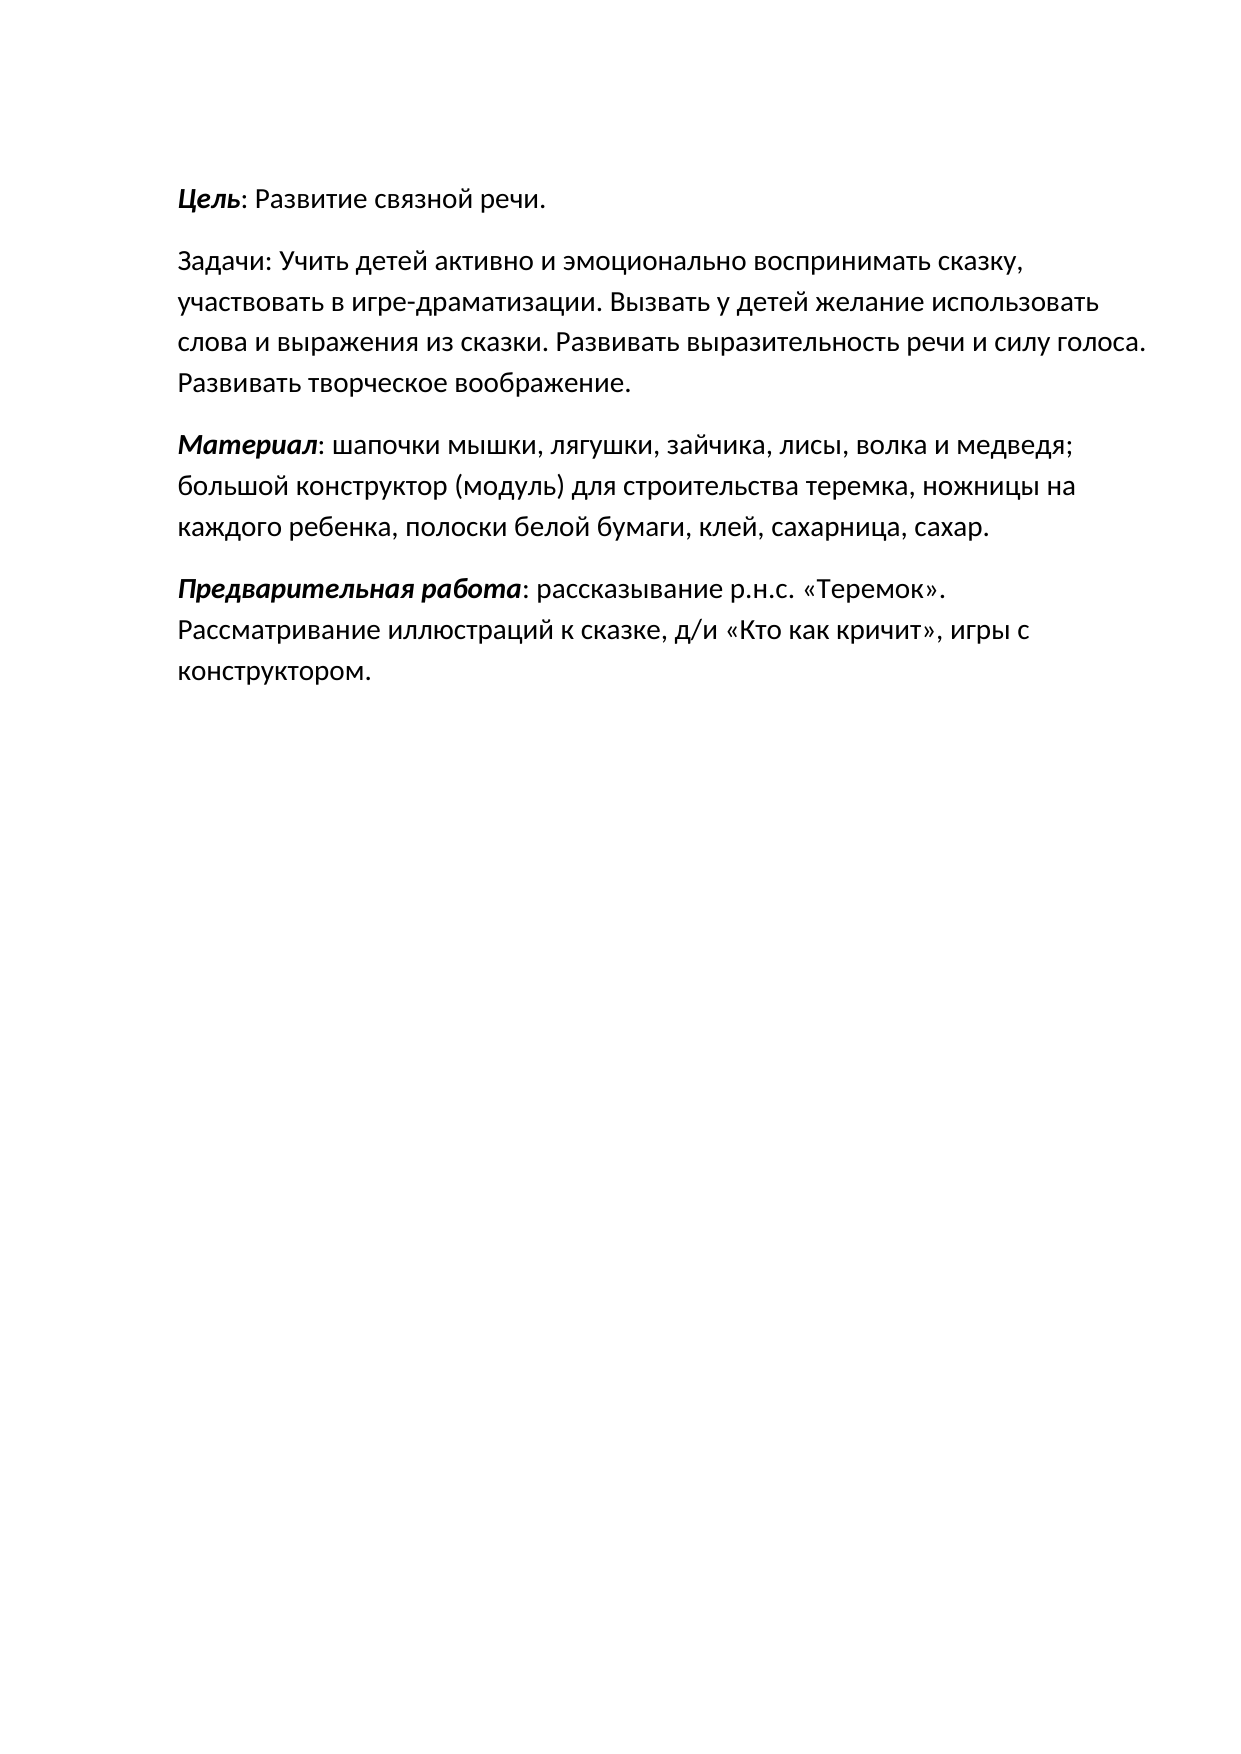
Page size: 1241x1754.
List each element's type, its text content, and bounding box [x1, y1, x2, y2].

text Задачи: Учить детей активно и эмоционально воспринимать сказку, участвовать в игре-драматизации. Вызвать у детей желание использовать слова и выражения из сказки. Развивать выразительность речи и силу голоса. Развивать творческое воображение. [177, 242, 1152, 400]
text Предварительная работа: рассказывание р.н.с. «Теремок». Рассматривание иллюстраций к сказке, д/и «Кто как кричит», игры с конструктором. [177, 570, 1152, 687]
text Материал: шапочки мышки, лягушки, зайчика, лисы, волка и медведя; большой конструктор (модуль) для строительства теремка, ножницы на каждого ребенка, полоски белой бумаги, клей, сахарница, сахар. [177, 426, 1152, 544]
text Цель: Развитие связной речи. [177, 180, 1152, 216]
